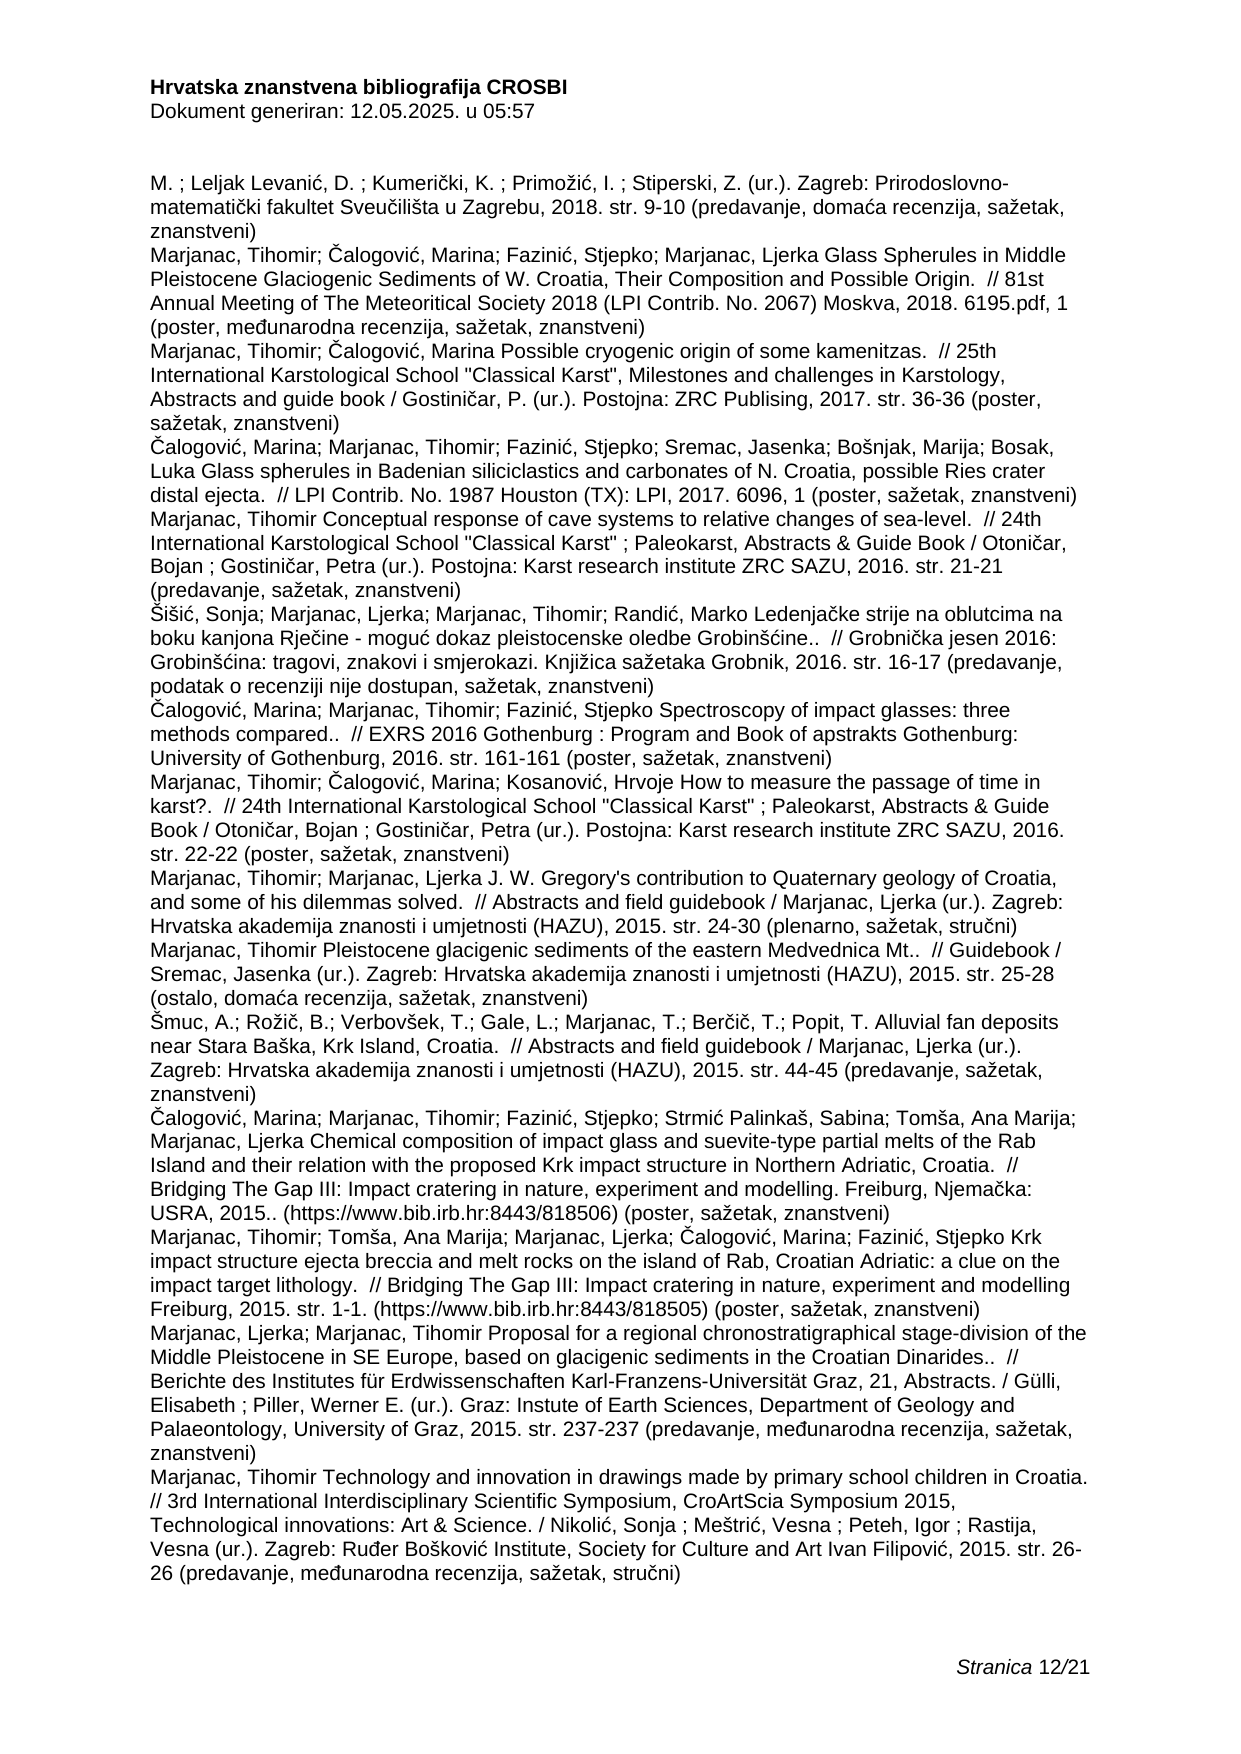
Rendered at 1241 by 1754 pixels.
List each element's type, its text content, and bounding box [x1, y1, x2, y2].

text Marjanac, Tihomir; Tomša, Ana Marija; Marjanac, Ljerka; Čalogović, Marina; Fazinić, Stjepko [150, 1225, 1090, 1321]
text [150, 171, 1090, 243]
text Marjanac, Tihomir [150, 506, 1090, 602]
text Marjanac, Tihomir; Marjanac, Ljerka [150, 866, 1090, 938]
text Šmuc, A.; Rožič, B.; Verbovšek, T.; Gale, L.; Marjanac, T.; Berčič, T.; Popit, T. [150, 1009, 1090, 1105]
text Marjanac, Tihomir [150, 1465, 1090, 1584]
text Marjanac, Tihomir; Čalogović, Marina [150, 339, 1090, 434]
text Čalogović, Marina; Marjanac, Tihomir; Fazinić, Stjepko; Strmić Palinkaš, Sabina; Tomša, Ana Marija; Marjanac, Ljerka [150, 1105, 1090, 1225]
text Marjanac, Tihomir [150, 938, 1090, 1009]
text Šišić, Sonja; Marjanac, Ljerka; Marjanac, Tihomir; Randić, Marko [150, 602, 1090, 698]
text Marjanac, Tihomir; Čalogović, Marina; Fazinić, Stjepko; Marjanac, Ljerka [150, 243, 1090, 339]
text Marjanac, Ljerka; Marjanac, Tihomir [150, 1321, 1090, 1465]
text Marjanac, Tihomir; Čalogović, Marina; Kosanović, Hrvoje [150, 770, 1090, 866]
text Čalogović, Marina; Marjanac, Tihomir; Fazinić, Stjepko [150, 698, 1090, 770]
text Čalogović, Marina; Marjanac, Tihomir; Fazinić, Stjepko; Sremac, Jasenka; Bošnjak, Marija; Bosak, Luka [150, 434, 1090, 506]
